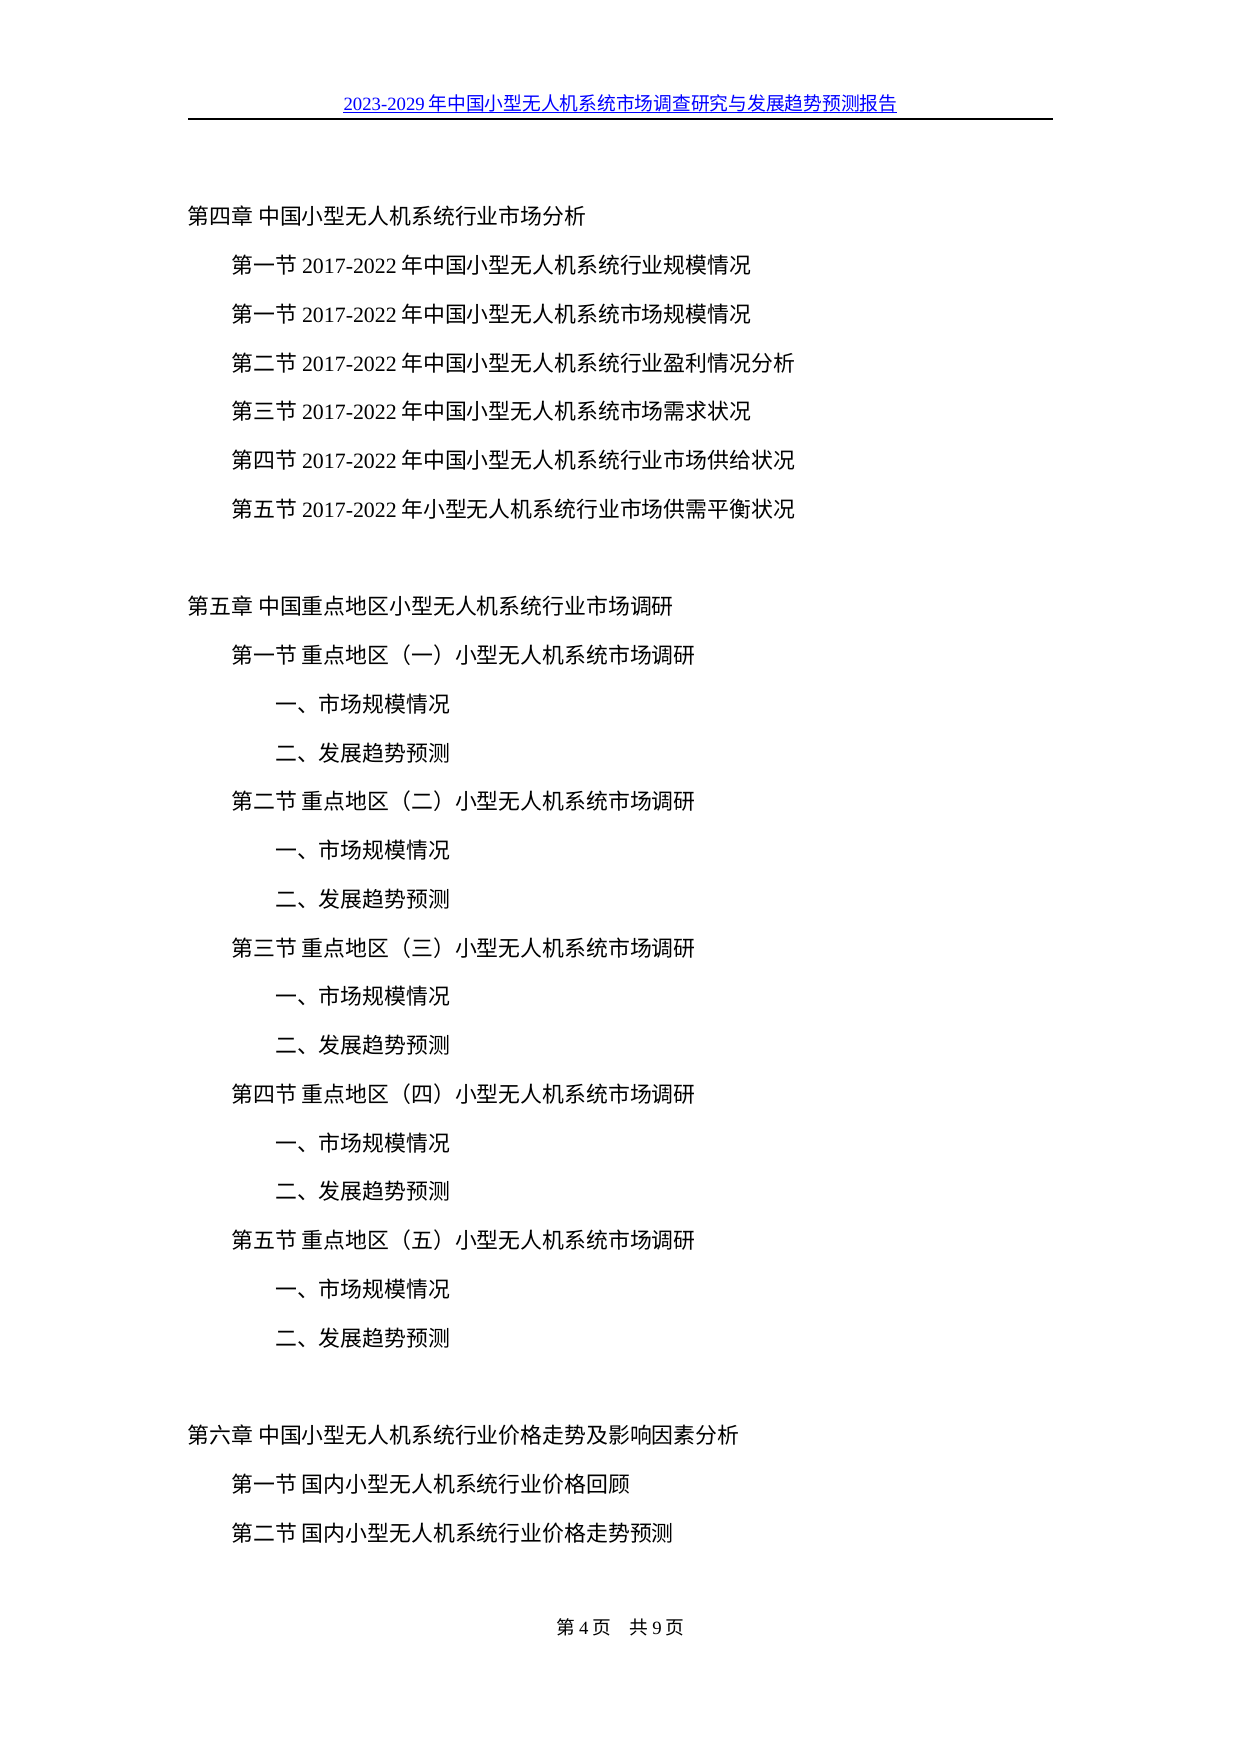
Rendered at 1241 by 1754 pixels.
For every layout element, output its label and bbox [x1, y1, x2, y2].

text [187, 150, 1053, 1548]
